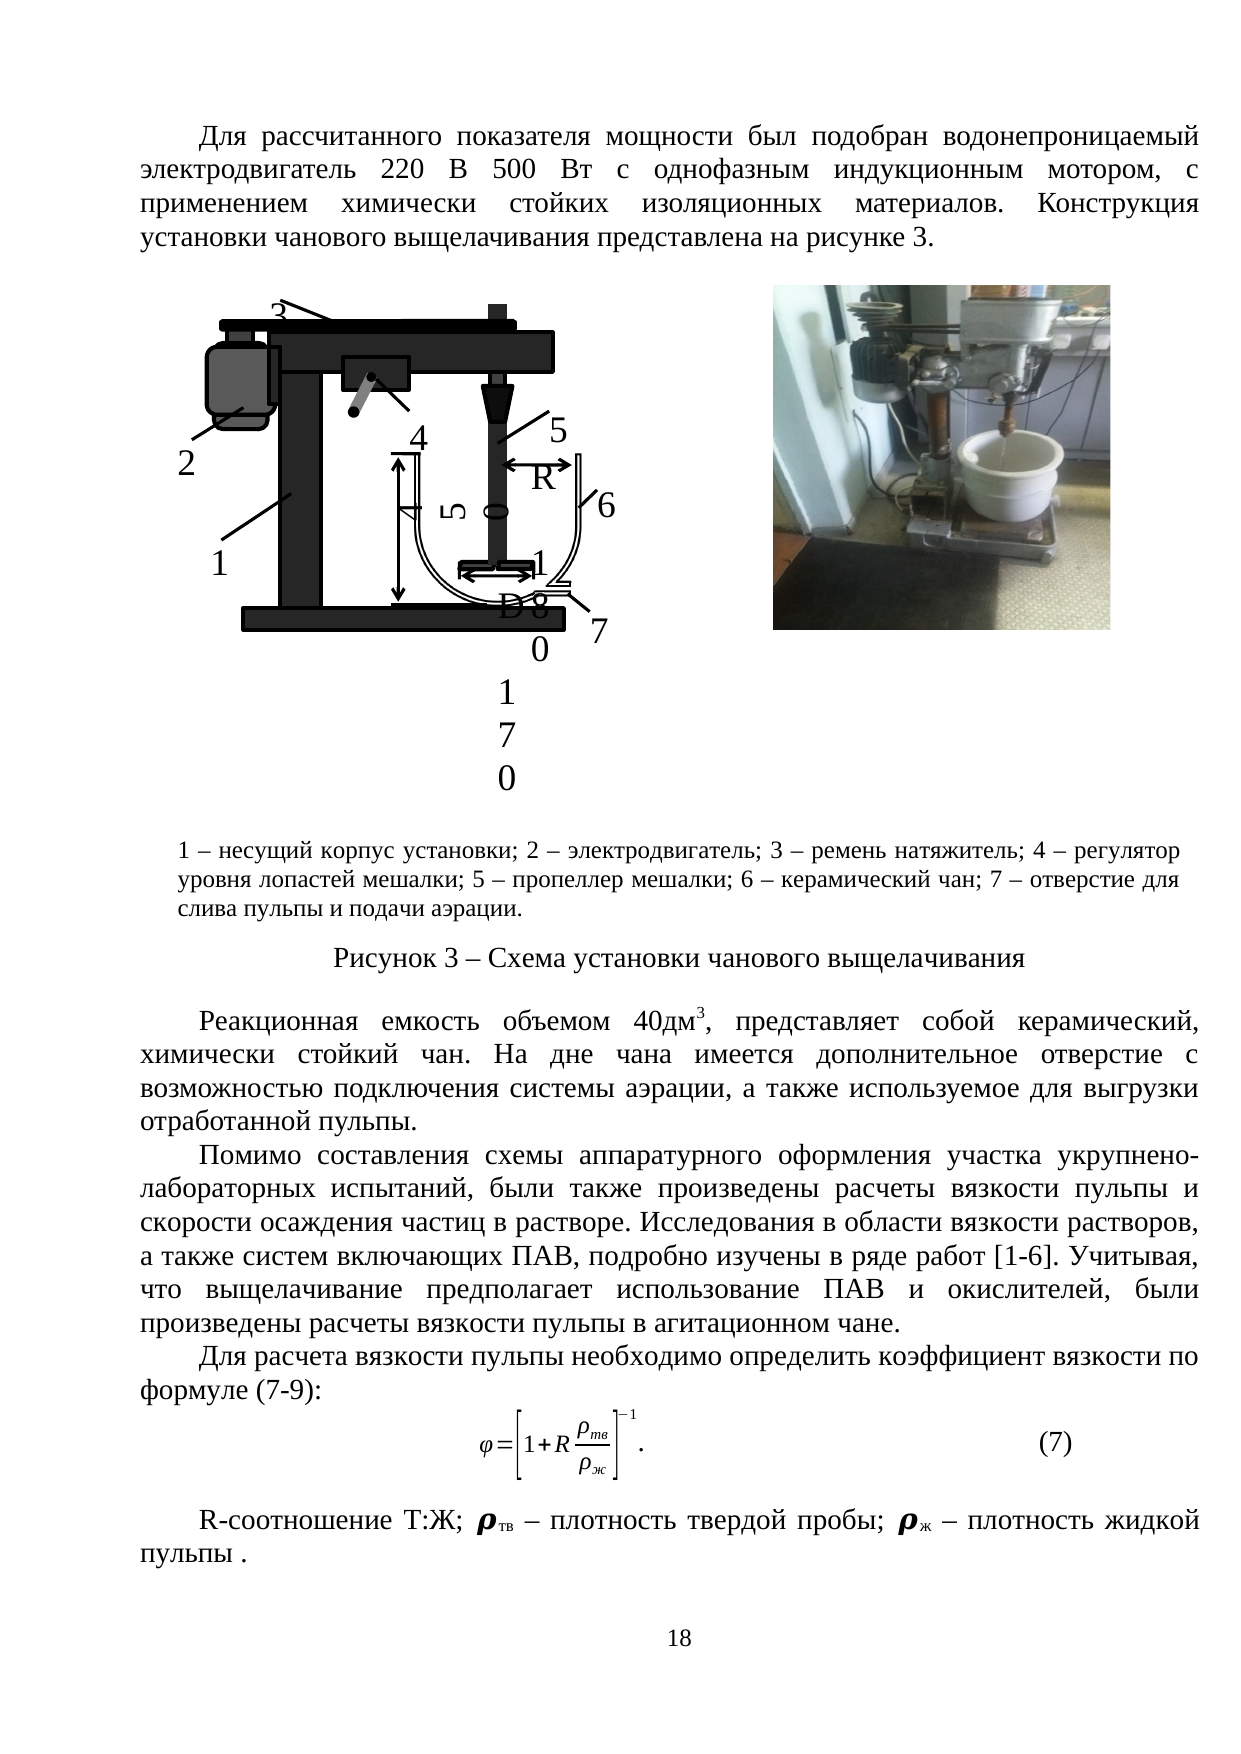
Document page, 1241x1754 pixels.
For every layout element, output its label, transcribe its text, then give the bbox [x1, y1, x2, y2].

picture [405, 509, 414, 518]
picture [773, 285, 1111, 630]
text Реакционная емкость объемом 40дм3, представляет собой керамический, химически стойкий чан. На дне чана имеется дополнительное отверстие с возможностью подключения системы аэрации, а также используемое для выгрузки отработанной пульпы. [140, 1003, 1200, 1137]
text Для рассчитанного показателя мощности был подобран водонепроницаемый электродвигатель 220 В 500 Вт с однофазным индукционным мотором, с применением химически стойких изоляционных материалов. Конструкция установки чанового выщелачивания представлена на рисунке 3. [140, 118, 1200, 252]
picture [535, 595, 543, 604]
table_header [166, 286, 691, 806]
table_header [691, 286, 1192, 806]
text R-соотношение Т:Ж; 𝝆тв – плотность твердой пробы; 𝝆ж – плотность жидкой пульпы . [140, 1500, 1200, 1569]
text Для расчета вязкости пульпы необходимо определить коэффициент вязкости по формуле (7-9): [140, 1338, 1200, 1405]
text . (7) [140, 1405, 1200, 1481]
picture [405, 446, 591, 609]
text Рисунок 3 – Схема установки чанового выщелачивания [177, 941, 1181, 974]
table_cell 1 – несущий корпус установки; 2 – электродвигатель; 3 – ремень натяжитель; 4 – регулятор уровня лопастей мешалки; 5 – пропеллер мешалки; 6 – керамический чан; 7 – отверстие для слива пульпы и подачи аэрации. [166, 806, 1192, 921]
picture [505, 595, 519, 606]
picture [538, 467, 547, 477]
text Помимо составления схемы аппаратурного оформления участка укрупнено-лабораторных испытаний, были также произведены расчеты вязкости пульпы и скорости осаждения частиц в растворе. Исследования в области вязкости растворов, а также систем включающих ПАВ, подробно изучены в ряде работ [1-6]. Учитывая, что выщелачивание предполагает использование ПАВ и окислителей, были произведены расчеты вязкости пульпы в агитационном чане. [140, 1137, 1200, 1338]
